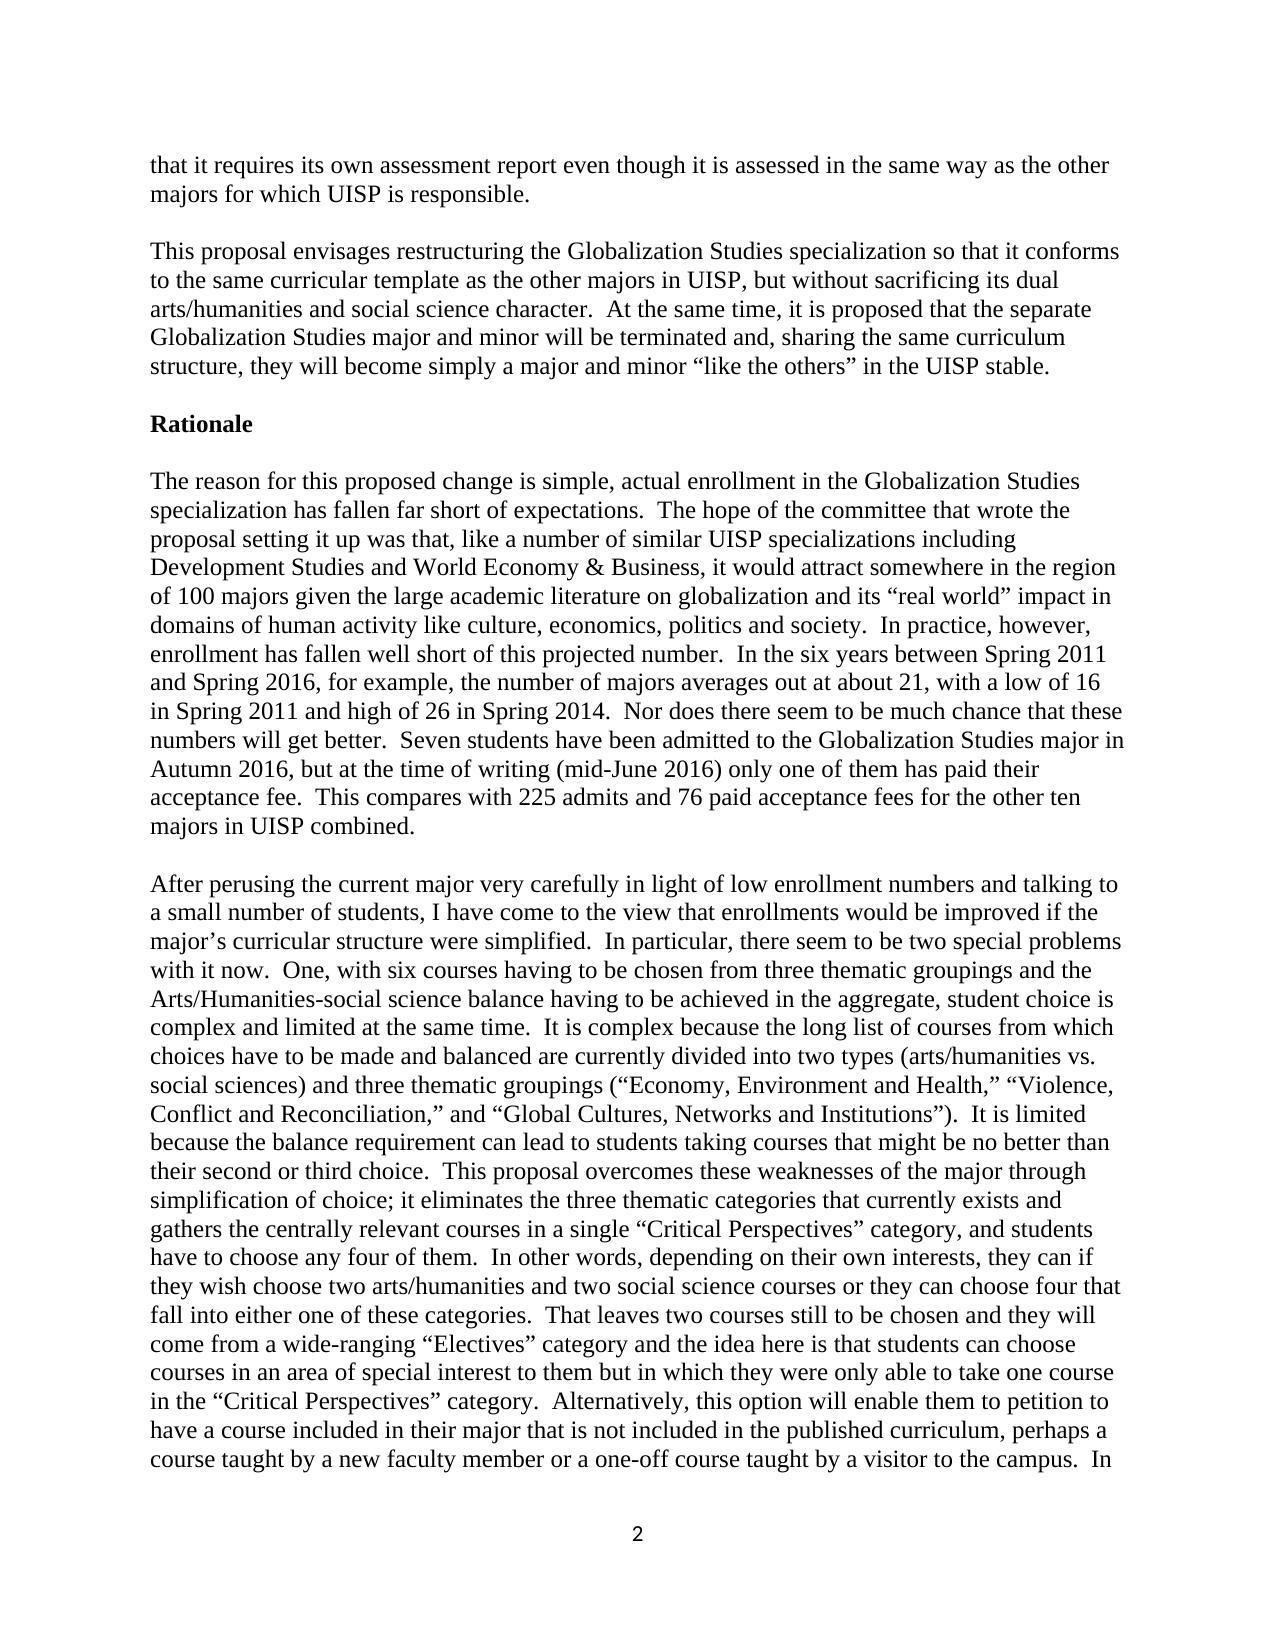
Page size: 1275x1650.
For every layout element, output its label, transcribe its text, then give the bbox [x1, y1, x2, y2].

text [150, 869, 1125, 1472]
text Rationale [150, 409, 1125, 437]
text The reason for this proposed change is simple, actual enrollment in the Globalization Studies specialization has fallen far short of expectations. The hope of the committee that wrote the proposal setting it up was that, like a number of similar UISP specializations including Development Studies and World Economy & Business, it would attract somewhere in the region of 100 majors given the large academic literature on globalization and its “real world” impact in domains of human activity like culture, economics, politics and society. In practice, however, enrollment has fallen well short of this projected number. In the six years between Spring 2011 and Spring 2016, for example, the number of majors averages out at about 21, with a low of 16 in Spring 2011 and high of 26 in Spring 2014. Nor does there seem to be much chance that these numbers will get better. Seven students have been admitted to the Globalization Studies major in Autumn 2016, but at the time of writing (mid-June 2016) only one of them has paid their acceptance fee. This compares with 225 admits and 76 paid acceptance fees for the other ten majors in UISP combined. [150, 466, 1125, 840]
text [150, 150, 1125, 207]
text This proposal envisages restructuring the Globalization Studies specialization so that it conforms to the same curricular template as the other majors in UISP, but without sacrificing its dual arts/humanities and social science character. At the same time, it is proposed that the separate Globalization Studies major and minor will be terminated and, sharing the same curriculum structure, they will become simply a major and minor “like the others” in the UISP stable. [150, 236, 1125, 380]
